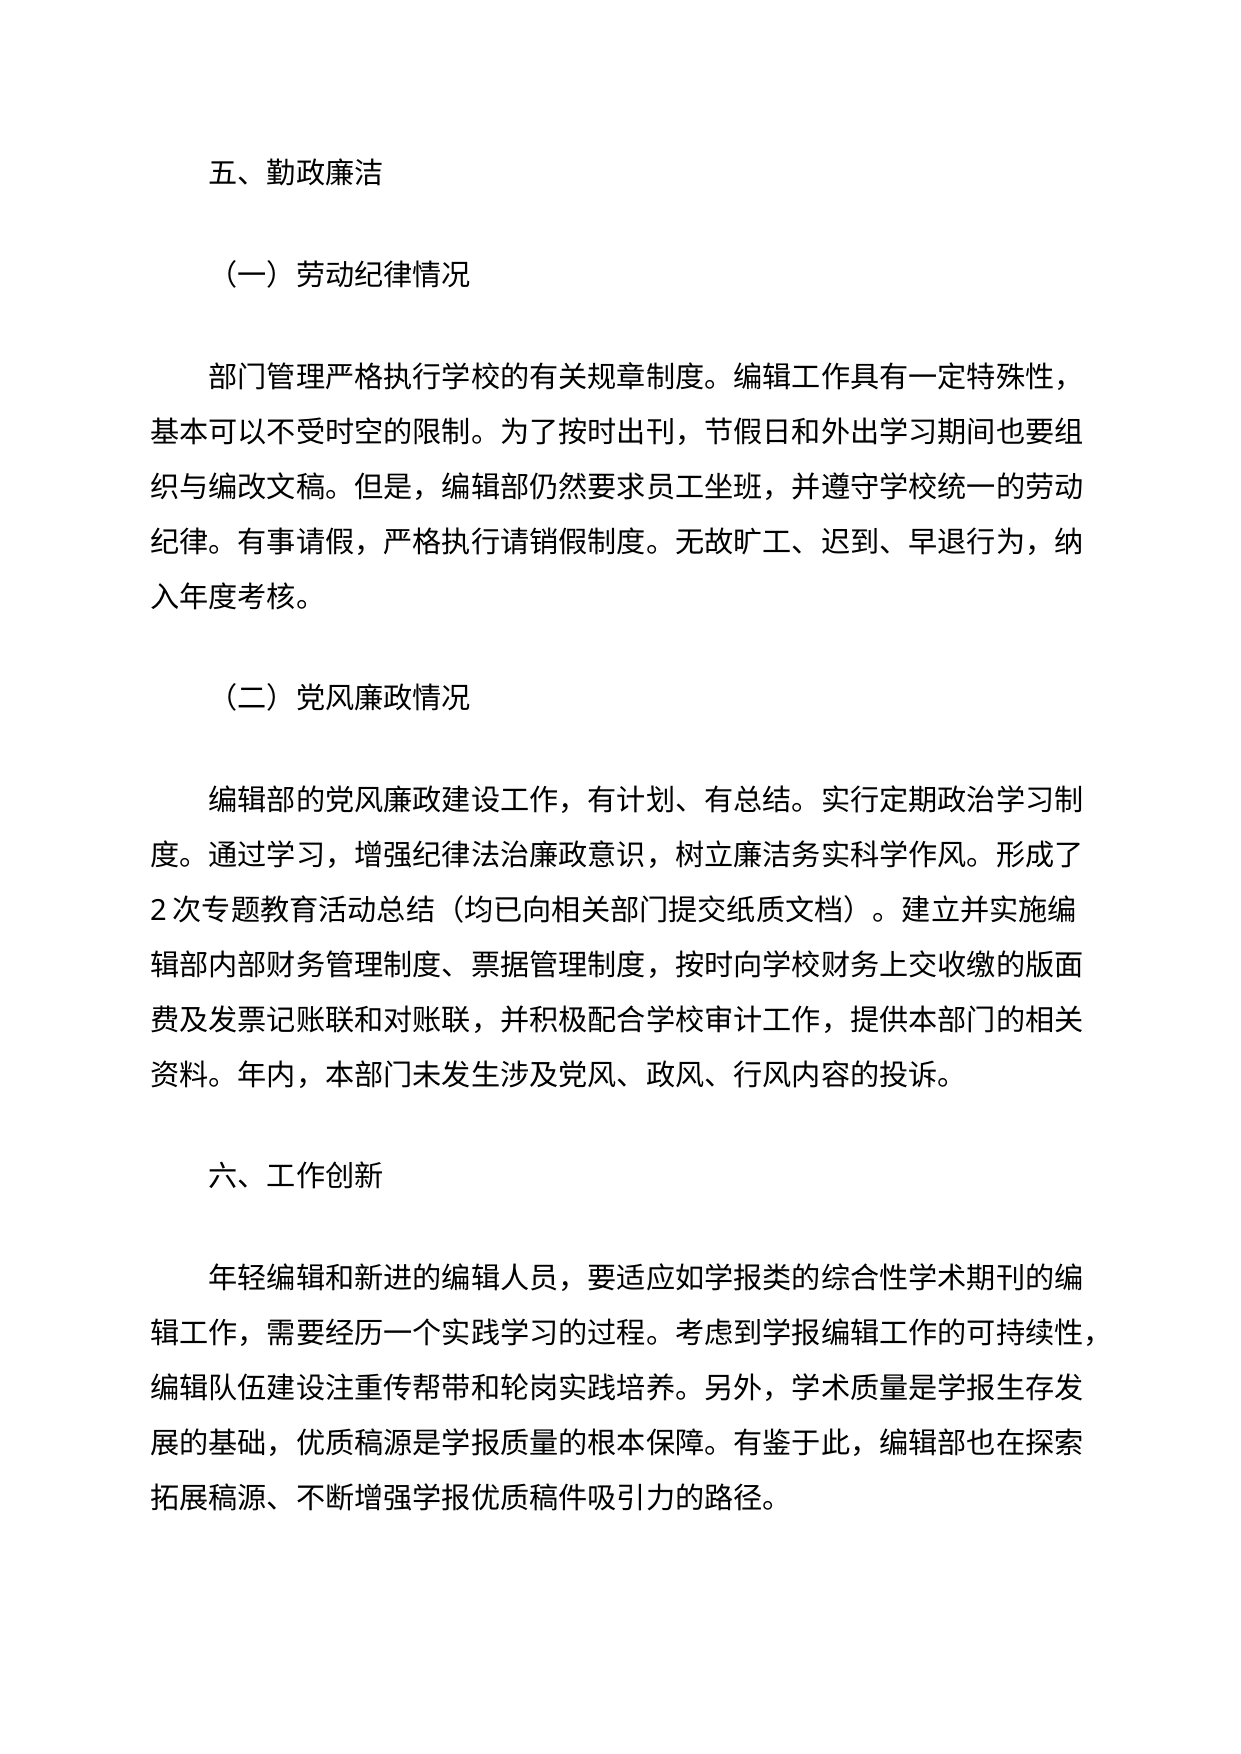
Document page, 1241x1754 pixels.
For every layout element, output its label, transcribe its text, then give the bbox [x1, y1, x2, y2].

text （一）劳动纪律情况 [150, 252, 1090, 294]
text 年轻编辑和新进的编辑人员，要适应如学报类的综合性学术期刊的编辑工作，需要经历一个实践学习的过程。考虑到学报编辑工作的可持续性，编辑队伍建设注重传帮带和轮岗实践培养。另外，学术质量是学报生存发展的基础，优质稿源是学报质量的根本保障。有鉴于此，编辑部也在探索拓展稿源、不断增强学报优质稿件吸引力的路径。 [150, 1255, 1090, 1517]
text 六、工作创新 [150, 1153, 1090, 1195]
text （二）党风廉政情况 [150, 675, 1090, 717]
text 部门管理严格执行学校的有关规章制度。编辑工作具有一定特殊性，基本可以不受时空的限制。为了按时出刊，节假日和外出学习期间也要组织与编改文稿。但是，编辑部仍然要求员工坐班，并遵守学校统一的劳动纪律。有事请假，严格执行请销假制度。无故旷工、迟到、早退行为，纳入年度考核。 [150, 353, 1090, 615]
text 编辑部的党风廉政建设工作，有计划、有总结。实行定期政治学习制度。通过学习，增强纪律法治廉政意识，树立廉洁务实科学作风。形成了2次专题教育活动总结（均已向相关部门提交纸质文档）。建立并实施编辑部内部财务管理制度、票据管理制度，按时向学校财务上交收缴的版面费及发票记账联和对账联，并积极配合学校审计工作，提供本部门的相关资料。年内，本部门未发生涉及党风、政风、行风内容的投诉。 [150, 777, 1090, 1093]
text 五、勤政廉洁 [150, 150, 1090, 192]
